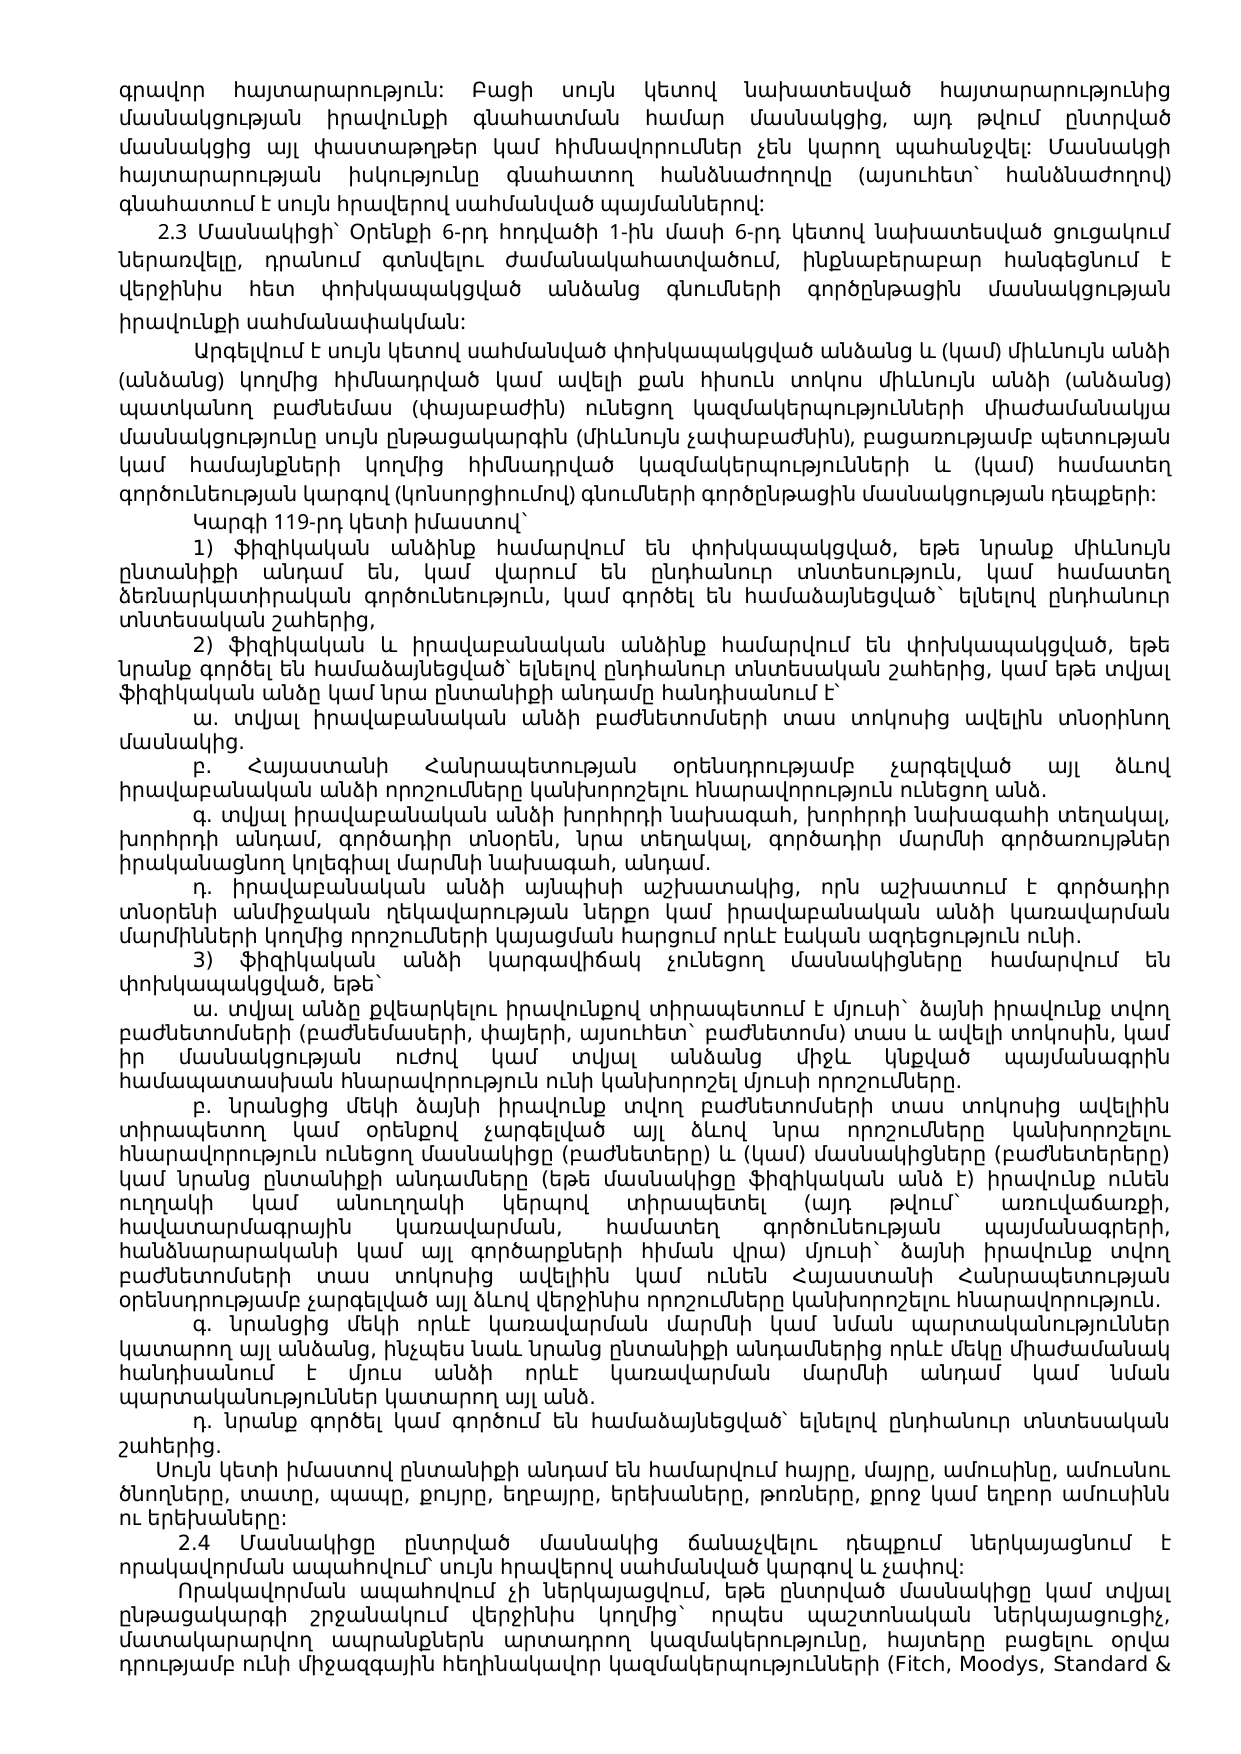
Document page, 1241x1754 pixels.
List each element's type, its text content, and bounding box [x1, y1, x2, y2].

text 3) ֆիզիկական անձի կարգավիճակ չունեցող մասնակիցները համարվում են փոխկապակցված, եթե` [118, 948, 1171, 997]
text բ. Հայաստանի Հանրապետության օրենսդրությամբ չարգելված այլ ձևով իրավաբանական անձի որոշումները կանխորոշելու հնարավորություն ունեցող անձ. [118, 754, 1171, 803]
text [118, 75, 1171, 217]
text 2) ֆիզիկական և իրավաբանական անձինք համարվում են փոխկապակցված, եթե նրանք գործել են համաձայնեցված՝ ելնելով ընդհանուր տնտեսական շահերից, կամ եթե տվյալ ֆիզիկական անձը կամ նրա ընտանիքի անդամը հանդիսանում է՝ [118, 633, 1171, 706]
text Սույն կետի իմաստով ընտանիքի անդամ են համարվում հայրը, մայրը, ամուսինը, ամուսնու ծնողները, տատը, պապը, քույրը, եղբայրը, երեխաները, թոռները, քրոջ կամ եղբոր ամուսինն ու երեխաները: [118, 1458, 1171, 1531]
text ա. տվյալ անձը քվեարկելու իրավունքով տիրապետում է մյուսի` ձայնի իրավունք տվող բաժնետոմսերի (բաժնեմասերի, փայերի, այսուհետ` բաժնետոմս) տաս և ավելի տոկոսին, կամ իր մասնակցության ուժով կամ տվյալ անձանց միջև կնքված պայմանագրին համապատասխան հնարավորություն ունի կանխորոշել մյուսի որոշումները. [118, 997, 1171, 1094]
text գ. տվյալ իրավաբանական անձի խորհրդի նախագահ, խորհրդի նախագահի տեղակալ, խորհրդի անդամ, գործադիր տնօրեն, նրա տեղակալ, գործադիր մարմնի գործառույթներ իրականացնող կոլեգիալ մարմնի նախագահ, անդամ. [118, 803, 1171, 875]
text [118, 1579, 1171, 1676]
text 2.4 Մասնակիցը ընտրված մասնակից ճանաչվելու դեպքում ներկայացնում է որակավորման ապահովում՝ սույն հրավերով սահմանված կարգով և չափով: [118, 1531, 1171, 1579]
text դ. նրանք գործել կամ գործում են համաձայնեցված՝ ելնելով ընդհանուր տնտեսական շահերից. [118, 1409, 1171, 1458]
text 1) ֆիզիկական անձինք համարվում են փոխկապակցված, եթե նրանք միևնույն ընտանիքի անդամ են, կամ վարում են ընդհանուր տնտեսություն, կամ համատեղ ձեռնարկատիրական գործունեություն, կամ գործել են համաձայնեցված` ելնելով ընդհանուր տնտեսական շահերից, [118, 536, 1171, 633]
text գ. նրանցից մեկի որևէ կառավարման մարմնի կամ նման պարտականություններ կատարող այլ անձանց, ինչպես նաև նրանց ընտանիքի անդամներից որևէ մեկը միաժամանակ հանդիսանում է մյուս անձի որևէ կառավարման մարմնի անդամ կամ նման պարտականություններ կատարող այլ անձ. [118, 1312, 1171, 1409]
text բ. նրանցից մեկի ձայնի իրավունք տվող բաժնետոմսերի տաս տոկոսից ավելիին տիրապետող կամ օրենքով չարգելված այլ ձևով նրա որոշումները կանխորոշելու հնարավորություն ունեցող մասնակիցը (բաժնետերը) և (կամ) մասնակիցները (բաժնետերերը) կամ նրանց ընտանիքի անդամները (եթե մասնակիցը ֆիզիկական անձ է) իրավունք ունեն ուղղակի կամ անուղղակի կերպով տիրապետել (այդ թվում` առուվաճառքի, հավատարմագրային կառավարման, համատեղ գործունեության պայմանագրերի, հանձնարարականի կամ այլ գործարքների հիման վրա) մյուսի` ձայնի իրավունք տվող բաժնետոմսերի տաս տոկոսից ավելիին կամ ունեն Հայաստանի Հանրապետության օրենսդրությամբ չարգելված այլ ձևով վերջինիս որոշումները կանխորոշելու հնարավորություն. [118, 1094, 1171, 1312]
text ա. տվյալ իրավաբանական անձի բաժնետոմսերի տաս տոկոսից ավելին տնօրինող մասնակից. [118, 706, 1171, 754]
text դ. իրավաբանական անձի այնպիսի աշխատակից, որն աշխատում է գործադիր տնօրենի անմիջական ղեկավարության ներքո կամ իրավաբանական անձի կառավարման մարմինների կողմից որոշումների կայացման հարցում որևէ էական ազդեցություն ունի. [118, 875, 1171, 948]
text 2.3 Մասնակիցի՝ Օրենքի 6-րդ հոդվածի 1-ին մասի 6-րդ կետով նախատեսված ցուցակում ներառվելը, դրանում գտնվելու ժամանակահատվածում, ինքնաբերաբար հանգեցնում է վերջինիս հետ փոխկապակցված անձանց գնումների գործընթացին մասնակցության իրավունքի սահմանափակման: [118, 217, 1171, 337]
text Կարգի 119-րդ կետի իմաստով` [118, 507, 1171, 536]
text Արգելվում է սույն կետով սահմանված փոխկապակցված անձանց և (կամ) միևնույն անձի (անձանց) կողմից հիմնադրված կամ ավելի քան հիսուն տոկոս միևնույն անձի (անձանց) պատկանող բաժնեմաս (փայաբաժին) ունեցող կազմակերպությունների միաժամանակյա մասնակցությունը սույն ընթացակարգին (միևնույն չափաբաժնին), բացառությամբ պետության կամ համայնքների կողմից հիմնադրված կազմակերպությունների և (կամ) համատեղ գործունեության կարգով (կոնսորցիումով) գնումների գործընթացին մասնակցության դեպքերի: [118, 337, 1171, 507]
